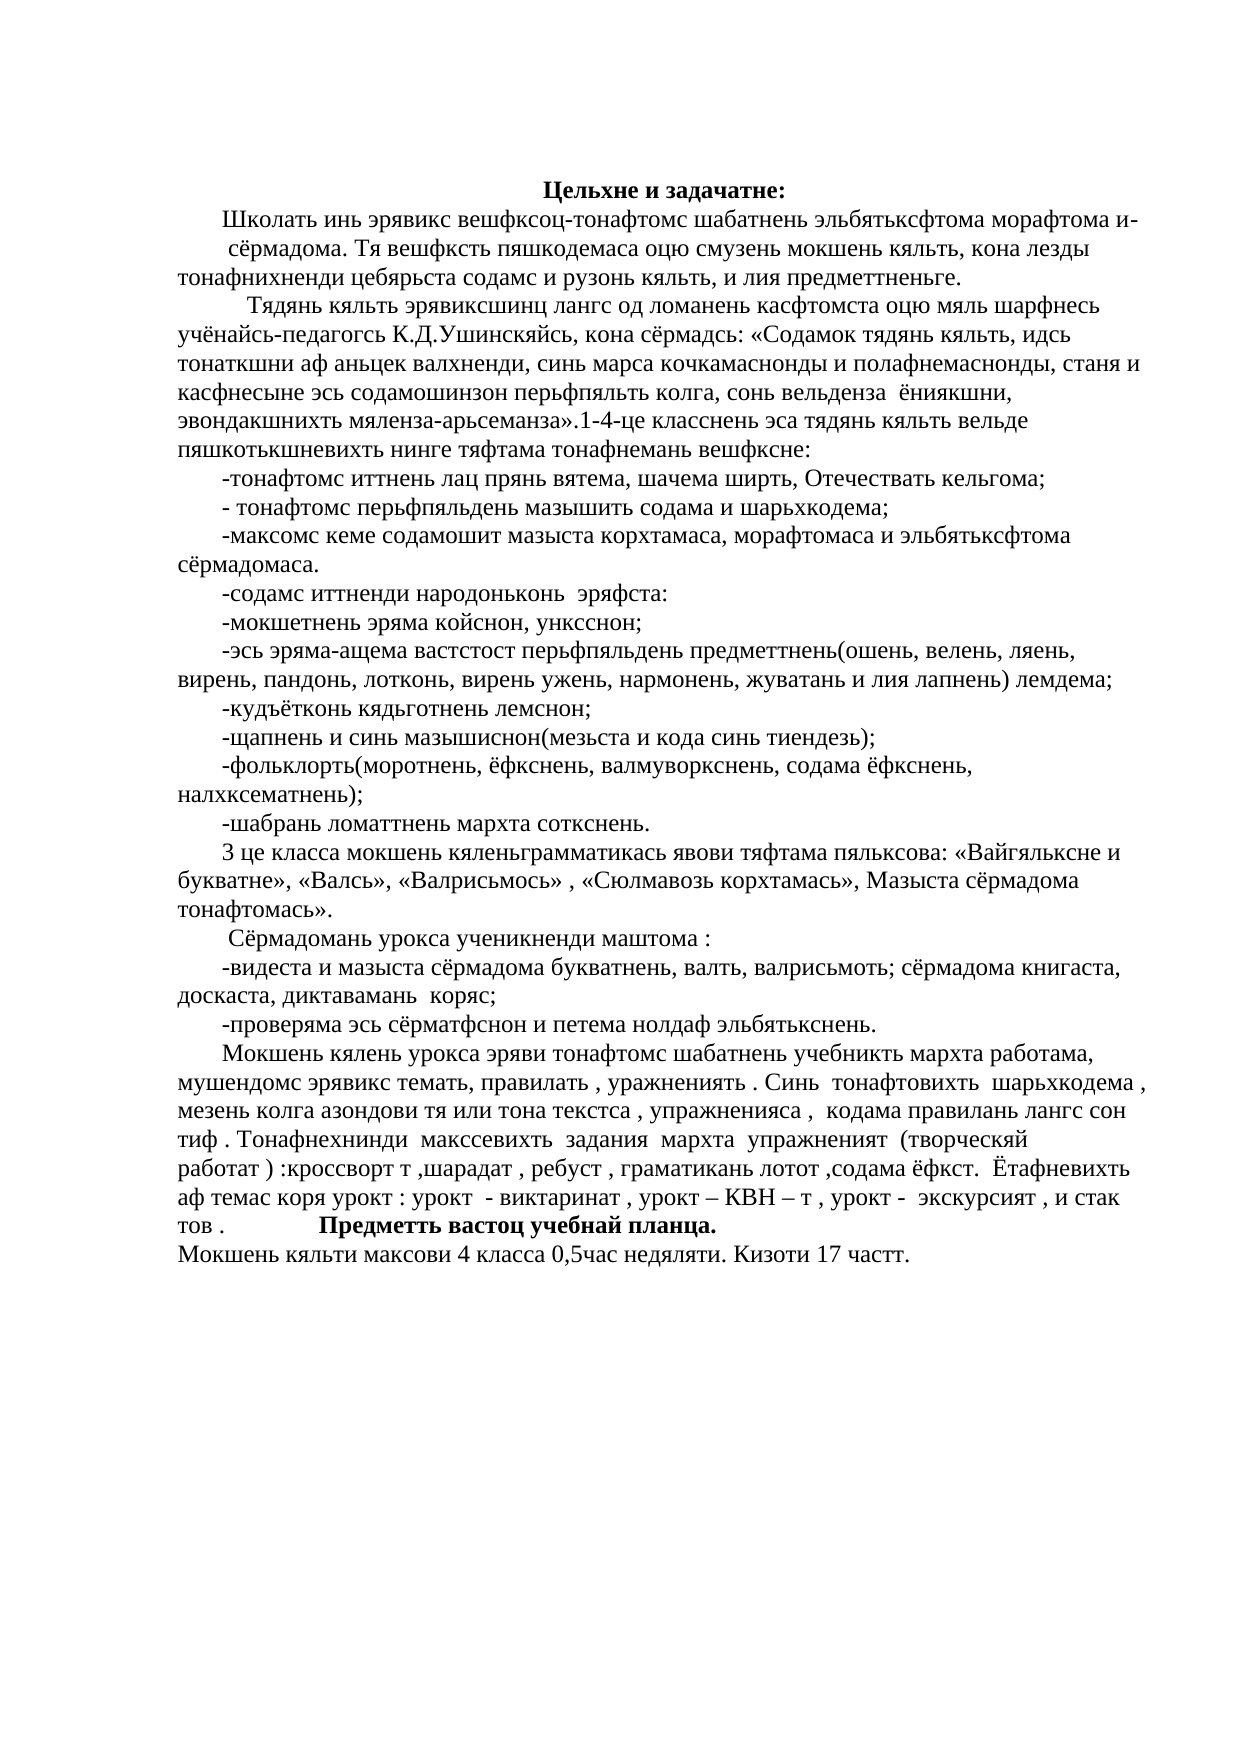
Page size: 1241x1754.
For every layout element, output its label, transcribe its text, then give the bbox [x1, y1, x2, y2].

text 3 це класса мокшень кяленьграмматикась явови тяфтама пяльксова: «Вайгяльксне и букватне», «Валсь», «Валрисьмось» , «Сюлмавозь корхтамась», Мазыста сёрмадома тонафтомась». [177, 837, 1152, 923]
text -мокшетнень эряма койснон, унксснон; [177, 607, 1152, 636]
text Тядянь кяльть эрявиксшинц лангс од ломанень касфтомста оцю мяль шарфнесь учёнайсь-педагогсь К.Д.Ушинскяйсь, кона сёрмадсь: «Содамок тядянь кяльть, идсь тонаткшни аф аньцек валхненди, синь марса кочкамаснонды и полафнемаснонды, станя и касфнесыне эсь содамошинзон перьфпяльть колга, сонь вельденза ёниякшни, эвондакшнихть мяленза-арьсеманза».1-4-це класснень эса тядянь кяльть вельде пяшкотькшневихть нинге тяфтама тонафнемань вешфксне: [177, 291, 1152, 463]
text -фольклорть(моротнень, ёфкснень, валмуворкснень, содама ёфкснень, налхксематнень); [177, 751, 1152, 808]
text Сёрмадомань урокса ученикненди маштома : [177, 923, 1152, 952]
text сёрмадома. Тя вешфксть пяшкодемаса оцю смузень мокшень кяльть, кона лезды тонафнихненди цебярьста содамс и рузонь кяльть, и лия предметтненьге. [177, 233, 1152, 291]
text -эсь эряма-ащема вастстост перьфпяльдень предметтнень(ошень, велень, ляень, вирень, пандонь, лотконь, вирень ужень, нармонень, жуватань и лия лапнень) лемдема; [177, 636, 1152, 693]
text -щапнень и синь мазышиснон(мезьста и кода синь тиендезь); [177, 722, 1152, 751]
text -видеста и мазыста сёрмадома букватнень, валть, валрисьмоть; сёрмадома книгаста, доскаста, диктавамань коряс; [177, 952, 1152, 1009]
text -проверяма эсь сёрматфснон и петема нолдаф эльбятькснень. [177, 1009, 1152, 1038]
text -кудъётконь кядьготнень лемснон; [177, 693, 1152, 722]
text -тонафтомс иттнень лац прянь вятема, шачема ширть, Отечествать кельгома; [177, 463, 1152, 492]
text Мокшень кяльти максови 4 класса 0,5час недяляти. Кизоти 17 частт. [177, 1239, 1152, 1268]
text Школать инь эрявикс вешфксоц-тонафтомс шабатнень эльбятьксфтома морафтома и- [177, 204, 1152, 233]
text Мокшень кялень урокса эряви тонафтомс шабатнень учебникть мархта работама, мушендомс эрявикс темать, правилать , уражнениять . Синь тонафтовихть шарьхкодема , мезень колга азондови тя или тона текстса , упражненияса , кодама правилань лангс сон тиф . Тонафнехнинди макссевихть задания мархта упражненият (творческяй работат ) :кроссворт т ,шарадат , ребуст , граматикань лотот ,содама ёфкст. Ётафневихть аф темас коря урокт : урокт - виктаринат , урокт – КВН – т , урокт - экскурсият , и стак тов . Предметть вастоц учебнай планца. [177, 1038, 1152, 1239]
text Цельхне и задачатне: [177, 176, 1152, 204]
text - тонафтомс перьфпяльдень мазышить содама и шарьхкодема; [177, 492, 1152, 521]
text -шабрань ломаттнень мархта соткснень. [177, 808, 1152, 837]
text -максомс кеме содамошит мазыста корхтамаса, морафтомаса и эльбятьксфтома сёрмадомаса. [177, 521, 1152, 578]
text -содамс иттненди народоньконь эряфста: [177, 578, 1152, 607]
